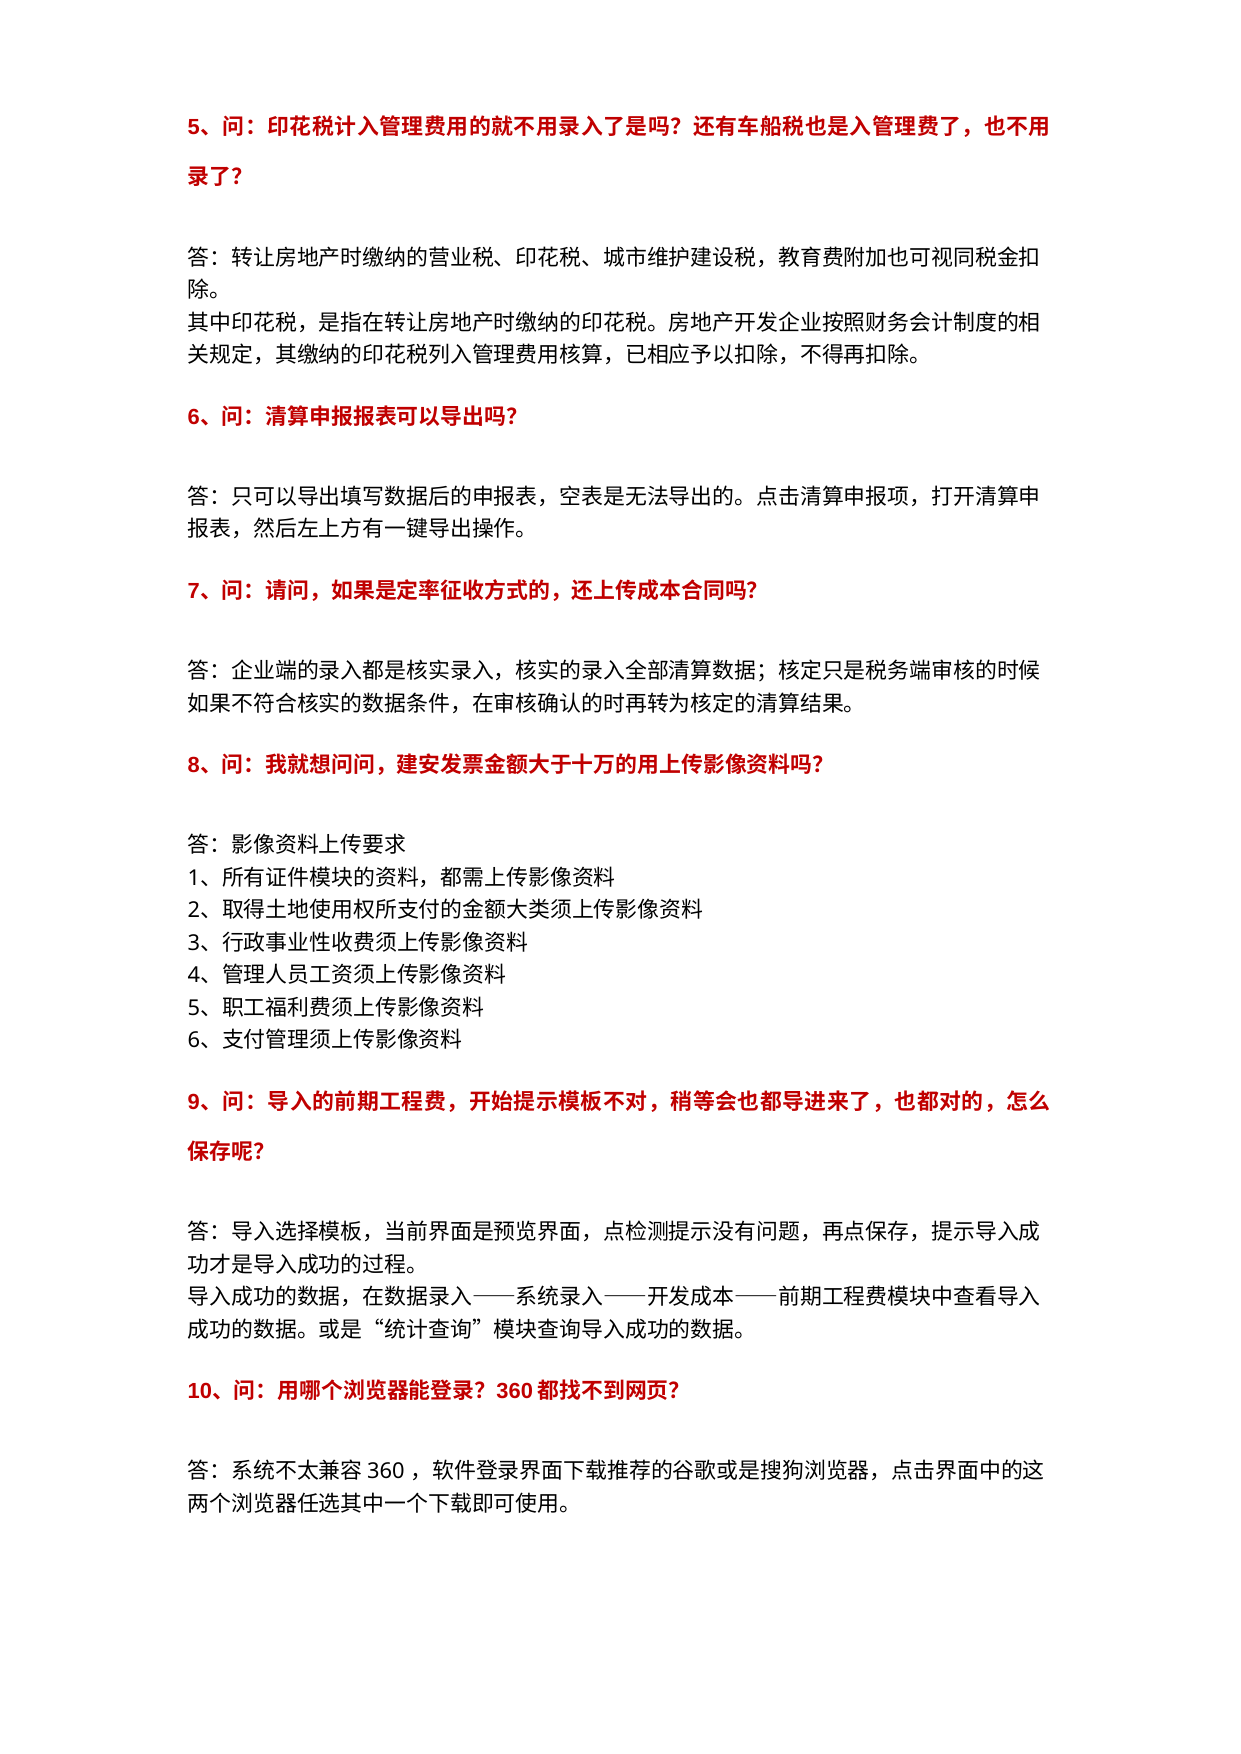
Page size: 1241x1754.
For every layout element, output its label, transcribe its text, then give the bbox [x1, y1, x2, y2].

subtitle 10、问：用哪个浏览器能登录？360都找不到网页？ [187, 1373, 1053, 1406]
subtitle 7、问：请问，如果是定率征收方式的，还上传成本合同吗？ [187, 572, 1053, 605]
text 6、支付管理须上传影像资料 [187, 1022, 1053, 1054]
subtitle 6、问：清算申报报表可以导出吗？ [187, 398, 1053, 431]
text 3、行政事业性收费须上传影像资料 [187, 924, 1053, 957]
text 答：影像资料上传要求 [187, 827, 1053, 859]
subtitle 8、问：我就想问问，建安发票金额大于十万的用上传影像资料吗？ [187, 747, 1053, 779]
subtitle 5、问：印花税计入管理费用的就不用录入了是吗？还有车船税也是入管理费了，也不用录了？ [187, 109, 1053, 191]
text 答：企业端的录入都是核实录入，核实的录入全部清算数据；核定只是税务端审核的时候如果不符合核实的数据条件，在审核确认的时再转为核定的清算结果。 [187, 653, 1053, 718]
text 5、职工福利费须上传影像资料 [187, 989, 1053, 1022]
text 其中印花税，是指在转让房地产时缴纳的印花税。房地产开发企业按照财务会计制度的相关规定，其缴纳的印花税列入管理费用核算，已相应予以扣除，不得再扣除。 [187, 304, 1053, 369]
text 答：只可以导出填写数据后的申报表，空表是无法导出的。点击清算申报项，打开清算申报表，然后左上方有一键导出操作。 [187, 478, 1053, 543]
list 答：导入选择模板，当前界面是预览界面，点检测提示没有问题，再点保存，提示导入成功才是导入成功的过程。 [187, 1214, 1053, 1279]
text 1、所有证件模块的资料，都需上传影像资料 [187, 859, 1053, 892]
list 答：系统不太兼容360 ，软件登录界面下载推荐的谷歌或是搜狗浏览器，点击界面中的这两个浏览器任选其中一个下载即可使用。 [187, 1453, 1053, 1518]
subtitle 9、问：导入的前期工程费，开始提示模板不对，稍等会也都导进来了，也都对的，怎么保存呢？ [187, 1083, 1053, 1166]
text 4、管理人员工资须上传影像资料 [187, 957, 1053, 989]
text 2、取得土地使用权所支付的金额大类须上传影像资料 [187, 892, 1053, 924]
text 答：转让房地产时缴纳的营业税、印花税、城市维护建设税，教育费附加也可视同税金扣除。 [187, 239, 1053, 304]
list 导入成功的数据，在数据录入——系统录入——开发成本——前期工程费模块中查看导入成功的数据。或是“统计查询”模块查询导入成功的数据。 [187, 1279, 1053, 1344]
